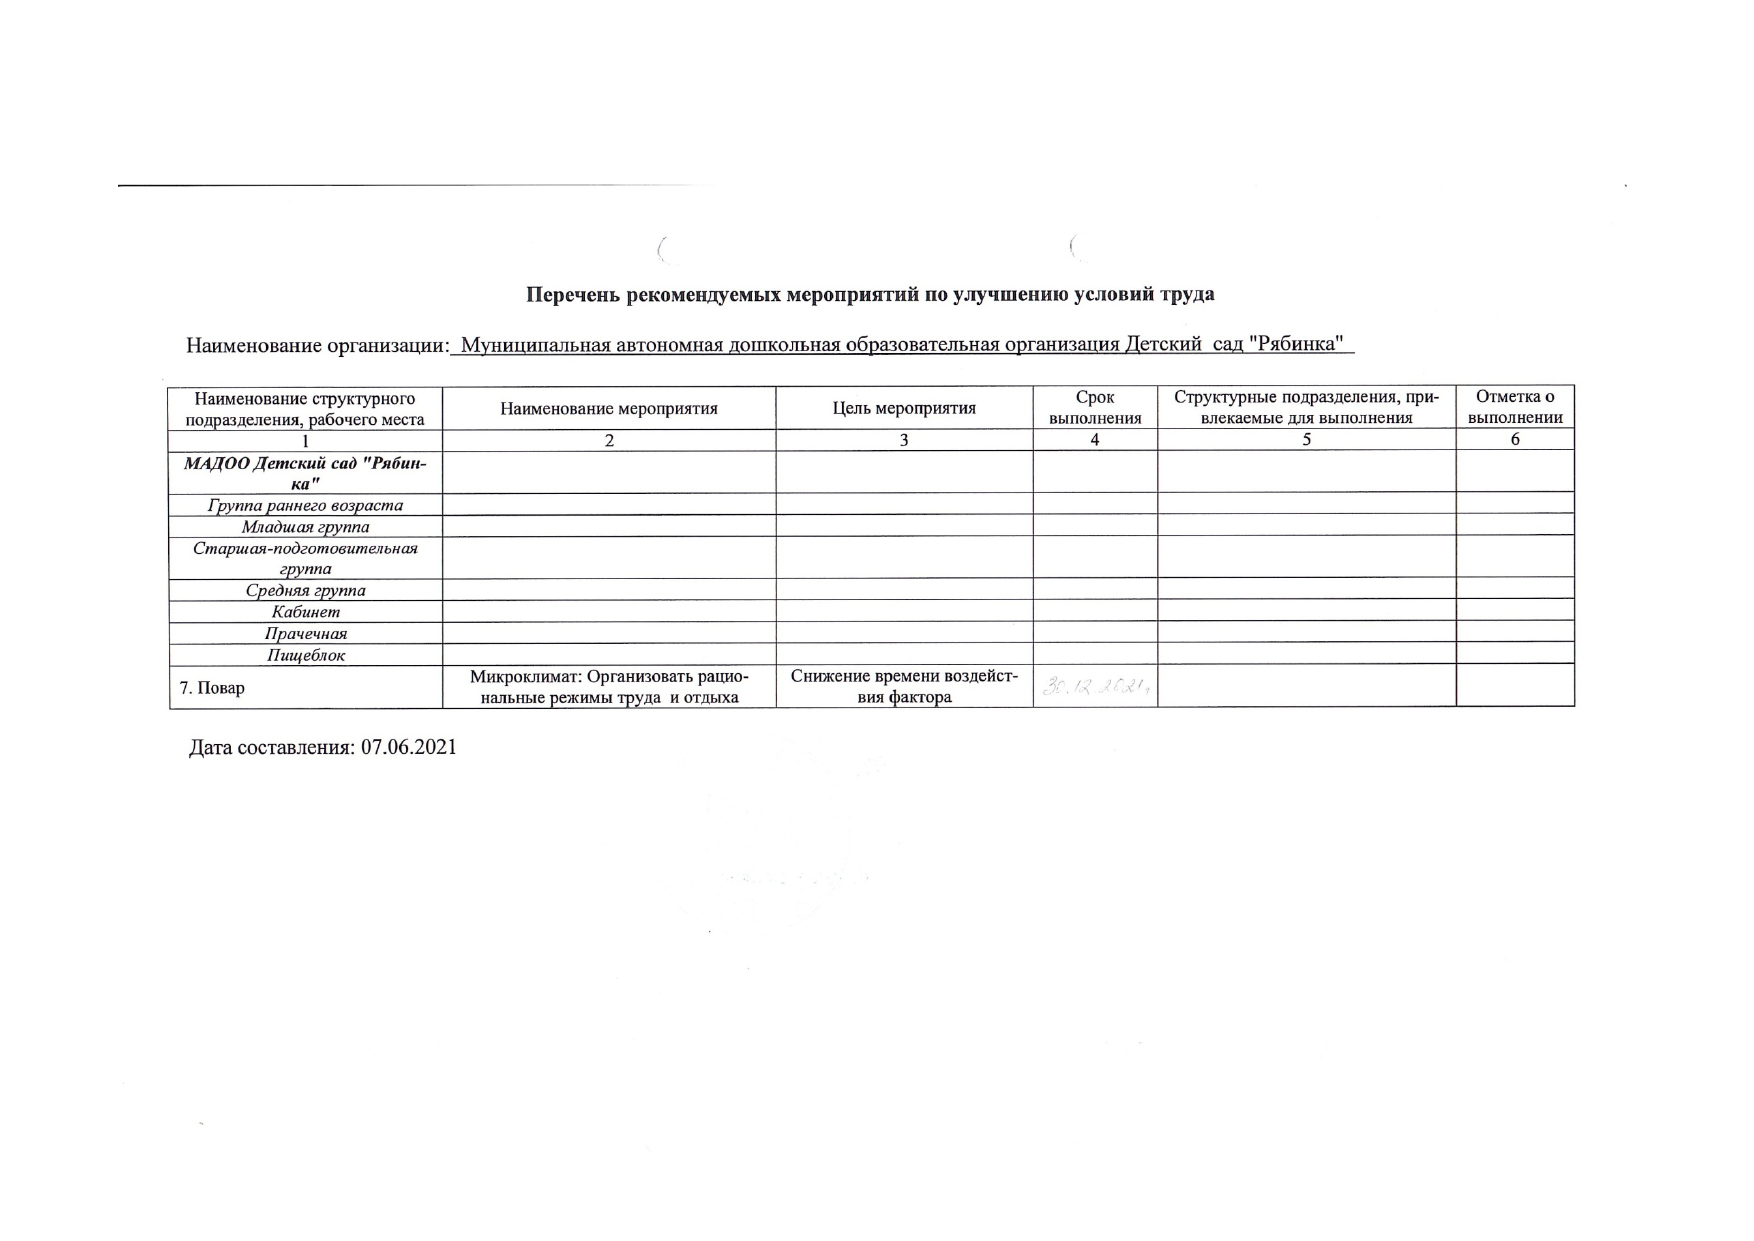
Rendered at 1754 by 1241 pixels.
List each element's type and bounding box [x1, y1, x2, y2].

picture [118, 177, 1636, 1152]
